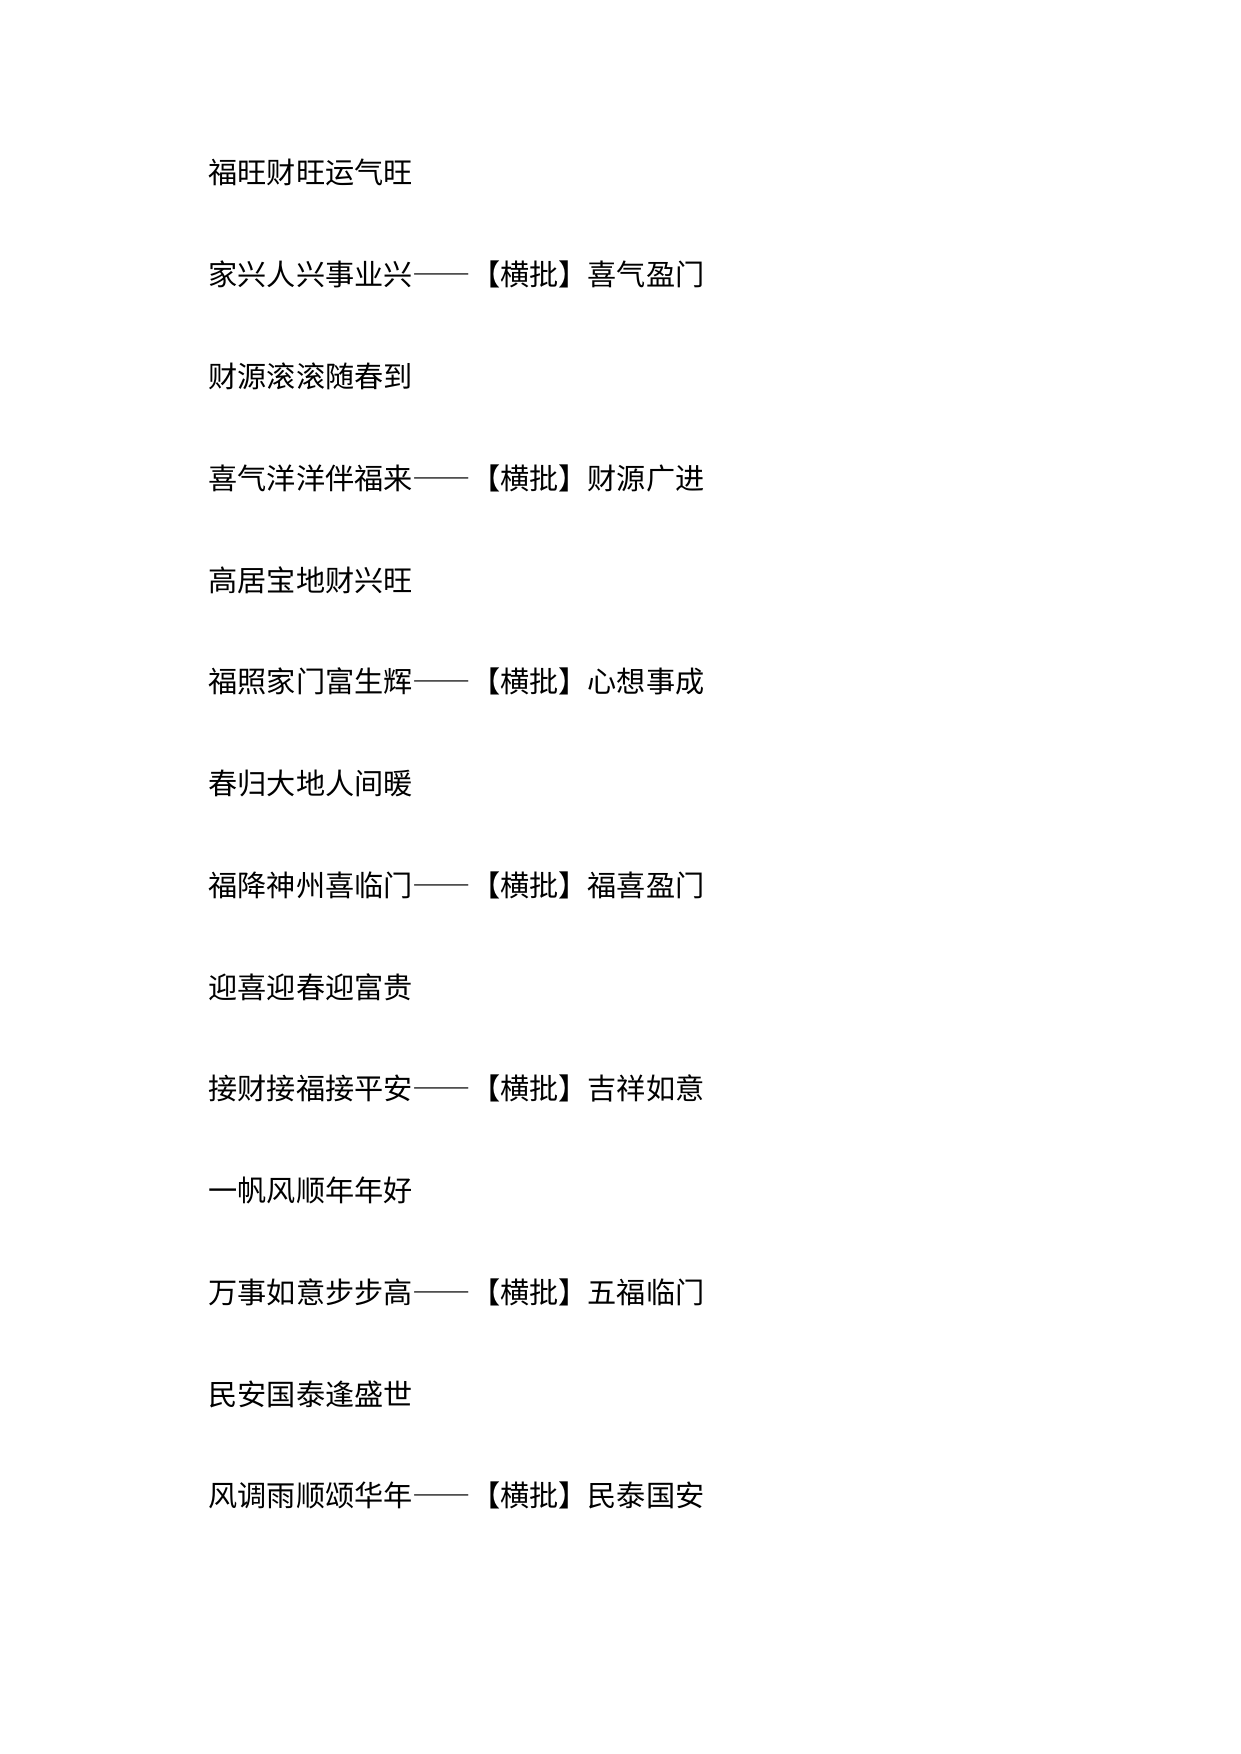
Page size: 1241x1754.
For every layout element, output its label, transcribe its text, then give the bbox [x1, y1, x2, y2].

text 福旺财旺运气旺 [150, 150, 1090, 192]
text 民安国泰逢盛世 [150, 1371, 1090, 1413]
text 春归大地人间暖 [150, 761, 1090, 803]
text 福降神州喜临门——【横批】福喜盈门 [150, 862, 1090, 905]
text 家兴人兴事业兴——【横批】喜气盈门 [150, 252, 1090, 294]
text 接财接福接平安——【横批】吉祥如意 [150, 1066, 1090, 1108]
text 一帆风顺年年好 [150, 1168, 1090, 1210]
text 财源滚滚随春到 [150, 353, 1090, 396]
text 迎喜迎春迎富贵 [150, 964, 1090, 1006]
text 喜气洋洋伴福来——【横批】财源广进 [150, 455, 1090, 498]
text 福照家门富生辉——【横批】心想事成 [150, 659, 1090, 701]
text 风调雨顺颂华年——【横批】民泰国安 [150, 1473, 1090, 1515]
text 高居宝地财兴旺 [150, 557, 1090, 599]
text 万事如意步步高——【横批】五福临门 [150, 1269, 1090, 1312]
